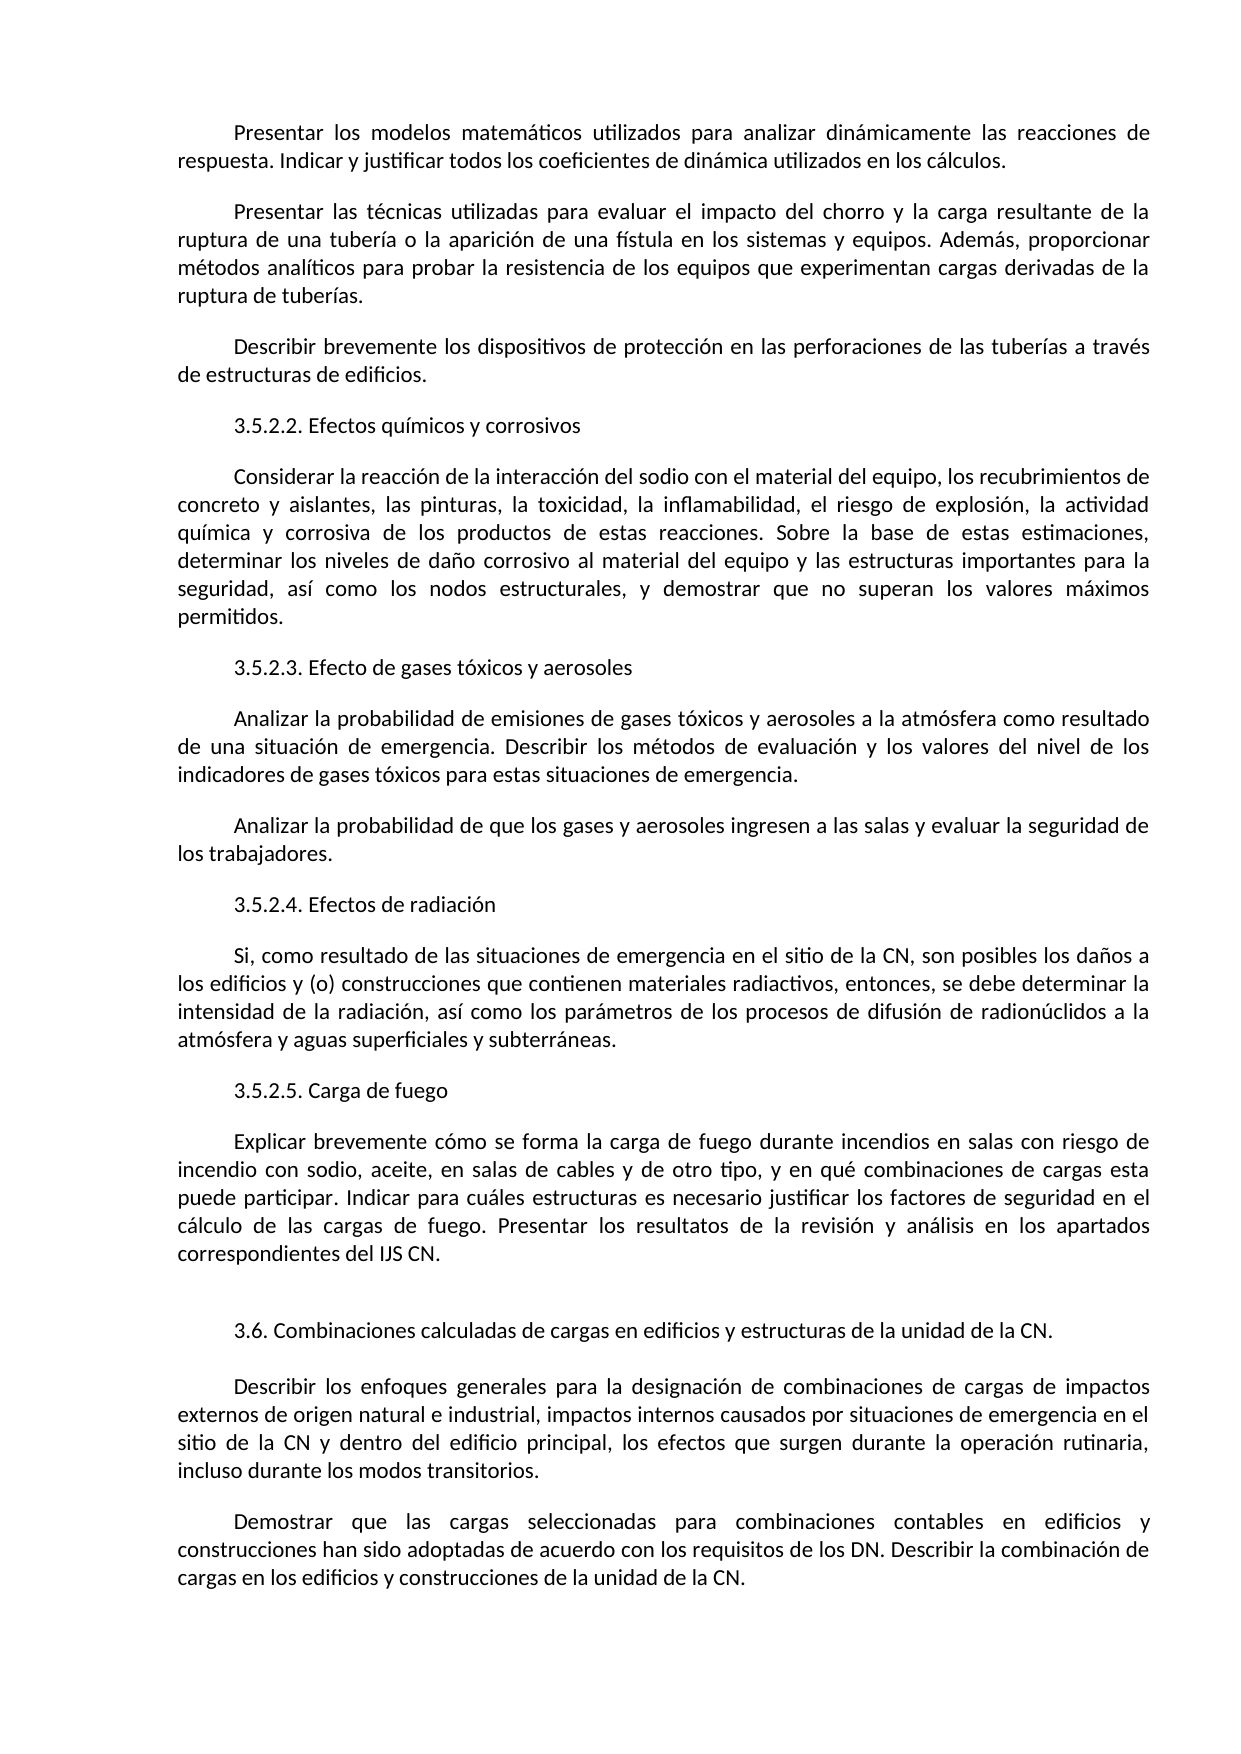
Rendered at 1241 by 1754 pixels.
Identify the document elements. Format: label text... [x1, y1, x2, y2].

text 3.5.2.4. Efectos de radiación [177, 890, 1152, 918]
text 3.5.2.3. Efecto de gases tóxicos y aerosoles [177, 653, 1152, 681]
text 3.6. Combinaciones calculadas de cargas en edificios y estructuras de la unidad de la CN. [177, 1316, 1152, 1344]
text Analizar la probabilidad de que los gases y aerosoles ingresen a las salas y evaluar la seguridad de los trabajadores. [177, 811, 1152, 867]
text Explicar brevemente cómo se forma la carga de fuego durante incendios en salas con riesgo de incendio con sodio, aceite, en salas de cables y de otro tipo, y en qué combinaciones de cargas esta puede participar. Indicar para cuáles estructuras es necesario justificar los factores de seguridad en el cálculo de las cargas de fuego. Presentar los resultatos de la revisión y análisis en los apartados correspondientes del IJS CN. [177, 1127, 1152, 1267]
text Presentar las técnicas utilizadas para evaluar el impacto del chorro y la carga resultante de la ruptura de una tubería o la aparición de una fístula en los sistemas y equipos. Además, proporcionar métodos analíticos para probar la resistencia de los equipos que experimentan cargas derivadas de la ruptura de tuberías. [177, 197, 1152, 309]
text Demostrar que las cargas seleccionadas para combinaciones contables en edificios y construcciones han sido adoptadas de acuerdo con los requisitos de los DN. Describir la combinación de cargas en los edificios y construcciones de la unidad de la CN. [177, 1507, 1152, 1591]
text Considerar la reacción de la interacción del sodio con el material del equipo, los recubrimientos de concreto y aislantes, las pinturas, la toxicidad, la inflamabilidad, el riesgo de explosión, la actividad química y corrosiva de los productos de estas reacciones. Sobre la base de estas estimaciones, determinar los niveles de daño corrosivo al material del equipo y las estructuras importantes para la seguridad, así como los nodos estructurales, y demostrar que no superan los valores máximos permitidos. [177, 462, 1152, 630]
text Si, como resultado de las situaciones de emergencia en el sitio de la CN, son posibles los daños a los edificios y (o) construcciones que contienen materiales radiactivos, entonces, se debe determinar la intensidad de la radiación, así como los parámetros de los procesos de difusión de radionúclidos a la atmósfera y aguas superficiales y subterráneas. [177, 941, 1152, 1053]
text Describir brevemente los dispositivos de protección en las perforaciones de las tuberías a través de estructuras de edificios. [177, 332, 1152, 388]
text 3.5.2.2. Efectos químicos y corrosivos [177, 411, 1152, 439]
text Describir los enfoques generales para la designación de combinaciones de cargas de impactos externos de origen natural e industrial, impactos internos causados por situaciones de emergencia en el sitio de la CN y dentro del edificio principal, los efectos que surgen durante la operación rutinaria, incluso durante los modos transitorios. [177, 1372, 1152, 1484]
text Analizar la probabilidad de emisiones de gases tóxicos y aerosoles a la atmósfera como resultado de una situación de emergencia. Describir los métodos de evaluación y los valores del nivel de los indicadores de gases tóxicos para estas situaciones de emergencia. [177, 704, 1152, 788]
text Presentar los modelos matemáticos utilizados para analizar dinámicamente las reacciones de respuesta. Indicar y justificar todos los coeficientes de dinámica utilizados en los cálculos. [177, 118, 1152, 174]
text 3.5.2.5. Carga de fuego [177, 1076, 1152, 1104]
